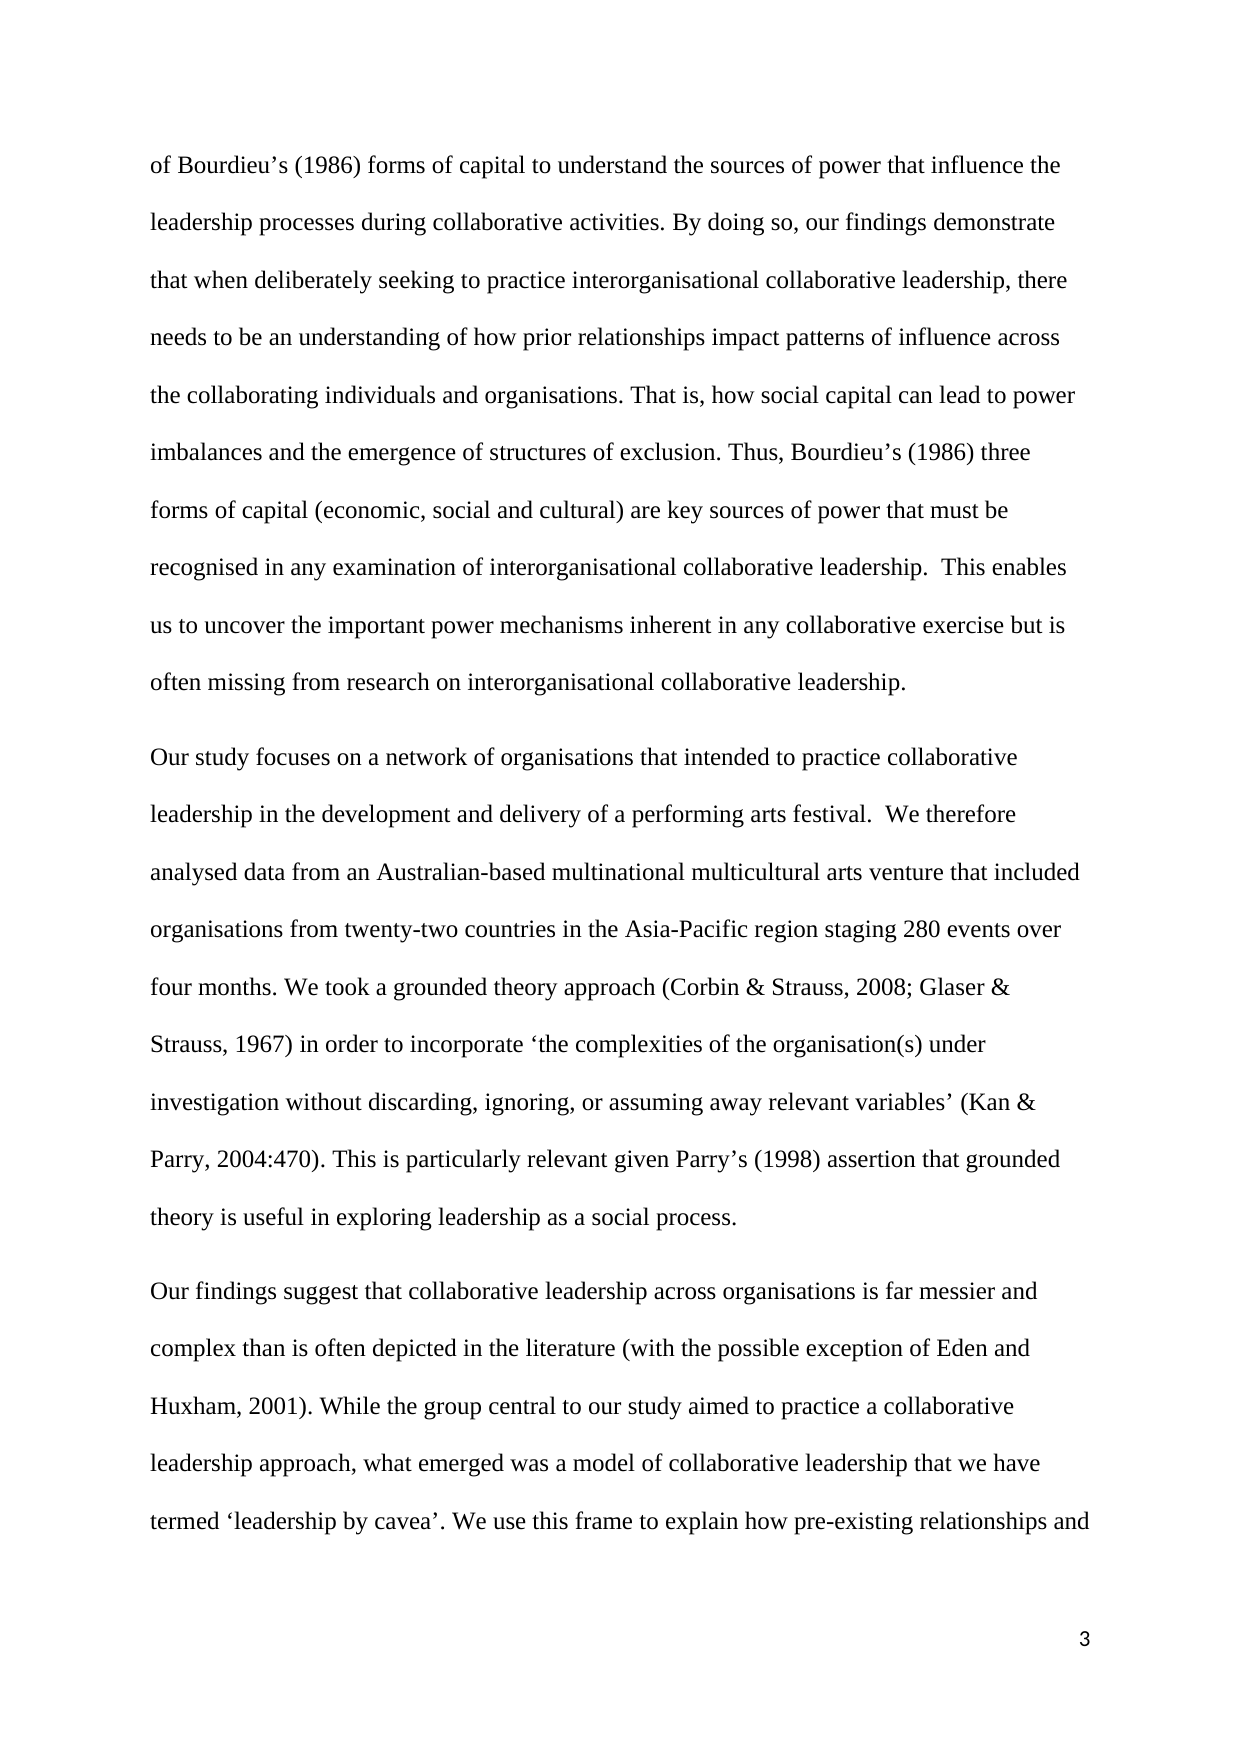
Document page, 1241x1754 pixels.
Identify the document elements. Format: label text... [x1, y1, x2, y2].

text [150, 150, 1090, 696]
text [150, 1276, 1090, 1534]
text Our study focuses on a network of organisations that intended to practice collaborative leadership in the development and delivery of a performing arts festival. We therefore analysed data from an Australian-based multinational multicultural arts venture that included organisations from twenty-two countries in the Asia-Pacific region staging 280 events over four months. We took a grounded theory approach (Corbin & Strauss, 2008; Glaser & Strauss, 1967) in order to incorporate ‘the complexities of the organisation(s) under investigation without discarding, ignoring, or assuming away relevant variables’ (Kan & Parry, 2004:470). This is particularly relevant given Parry’s (1998) assertion that grounded theory is useful in exploring leadership as a social process. [150, 742, 1090, 1230]
